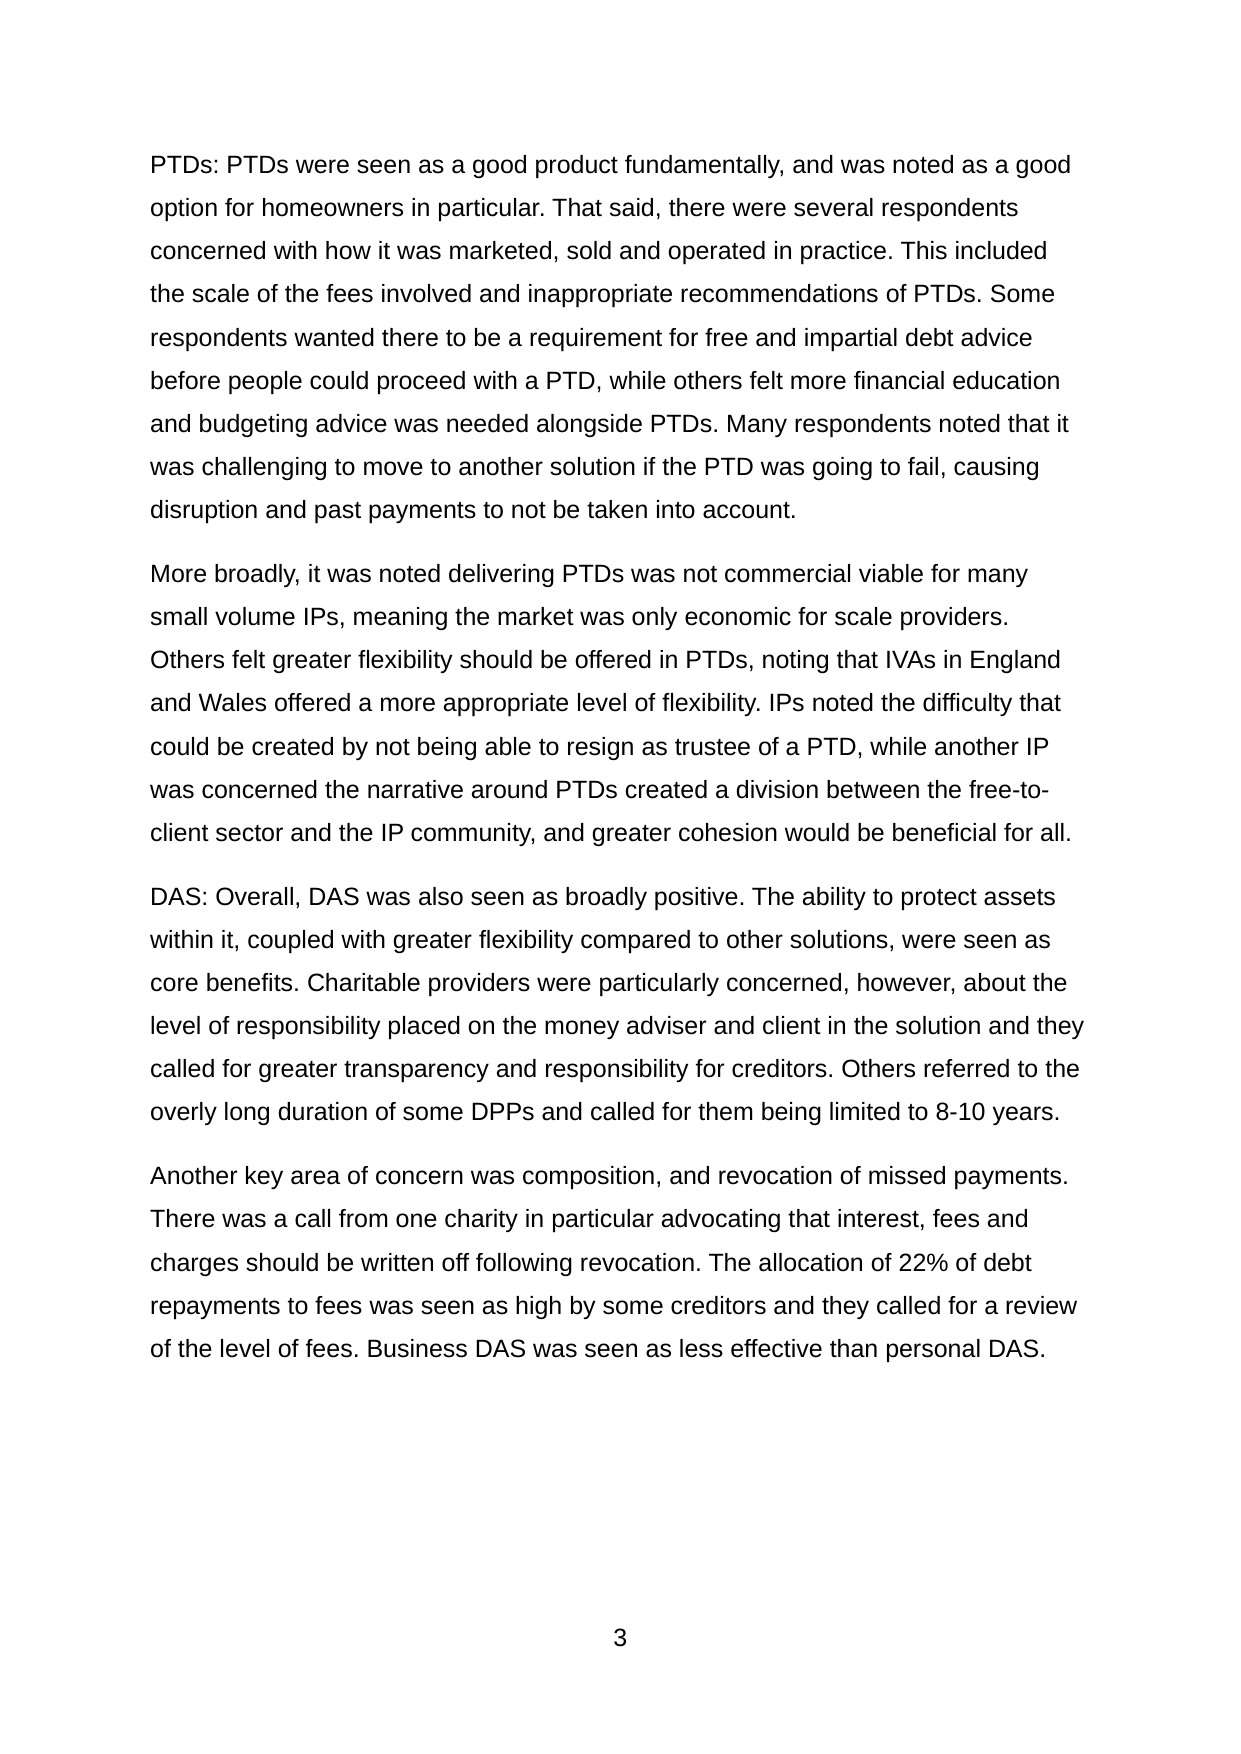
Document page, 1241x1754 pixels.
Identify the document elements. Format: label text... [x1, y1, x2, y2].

text Another key area of concern was composition, and revocation of missed payments. There was a call from one charity in particular advocating that interest, fees and charges should be written off following revocation. The allocation of 22% of debt repayments to fees was seen as high by some creditors and they called for a review of the level of fees. Business DAS was seen as less effective than personal DAS. [150, 1161, 1090, 1362]
text More broadly, it was noted delivering PTDs was not commercial viable for many small volume IPs, meaning the market was only economic for scale providers. Others felt greater flexibility should be offered in PTDs, noting that IVAs in England and Wales offered a more appropriate level of flexibility. IPs noted the difficulty that could be created by not being able to resign as trustee of a PTD, while another IP was concerned the narrative around PTDs created a division between the free-to-client sector and the IP community, and greater cohesion would be beneficial for all. [150, 559, 1090, 846]
text DAS: Overall, DAS was also seen as broadly positive. The ability to protect assets within it, coupled with greater flexibility compared to other solutions, were seen as core benefits. Charitable providers were particularly concerned, however, about the level of responsibility placed on the money adviser and client in the solution and they called for greater transparency and responsibility for creditors. Others referred to the overly long duration of some DPPs and called for them being limited to 8-10 years. [150, 882, 1090, 1126]
text PTDs: PTDs were seen as a good product fundamentally, and was noted as a good option for homeowners in particular. That said, there were several respondents concerned with how it was marketed, sold and operated in practice. This included the scale of the fees involved and inappropriate recommendations of PTDs. Some respondents wanted there to be a requirement for free and impartial debt advice before people could proceed with a PTD, while others felt more financial education and budgeting advice was needed alongside PTDs. Many respondents noted that it was challenging to move to another solution if the PTD was going to fail, causing disruption and past payments to not be taken into account. [150, 150, 1090, 524]
